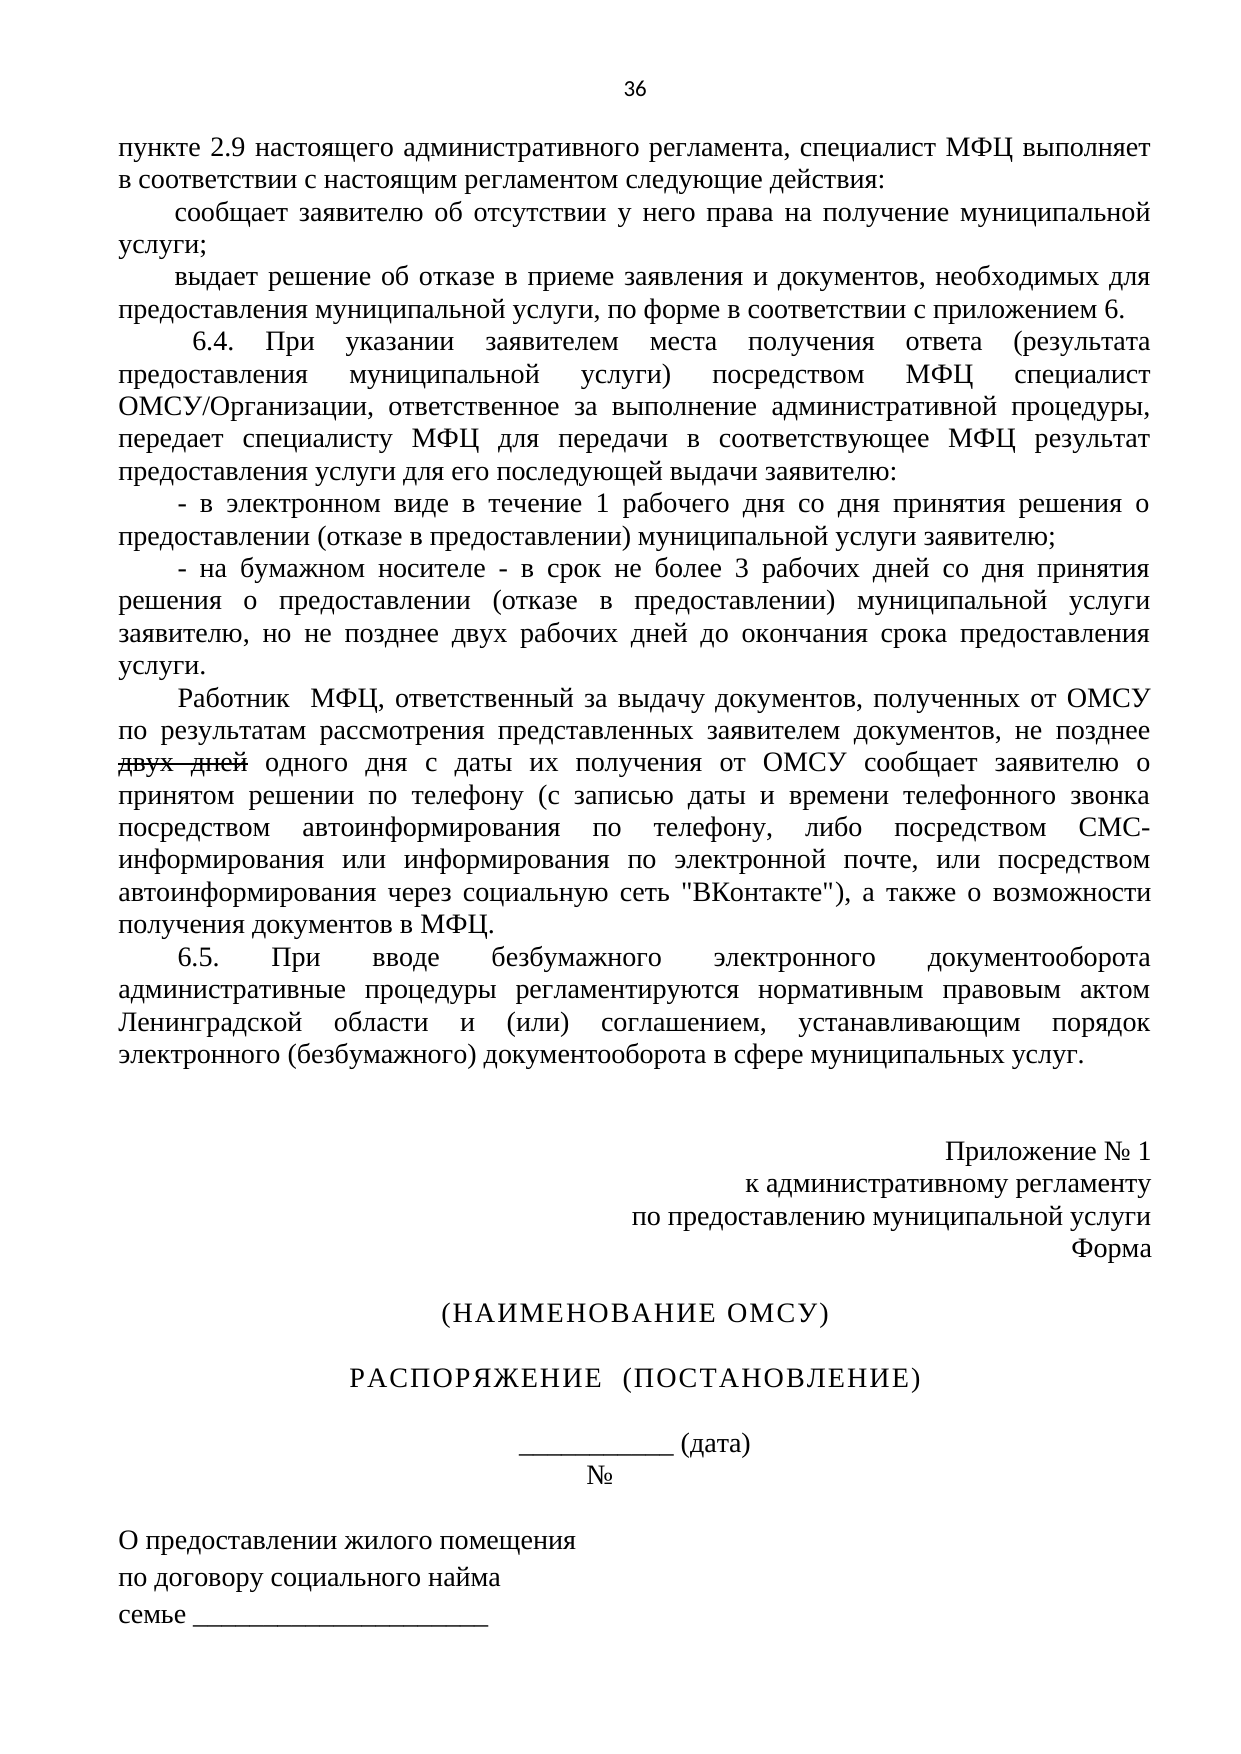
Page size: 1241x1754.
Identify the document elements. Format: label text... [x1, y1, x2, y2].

text 6.4. При указании заявителем места получения ответа (результата предоставления муниципальной услуги) посредством МФЦ специалист ОМСУ/Организации, ответственное за выполнение административной процедуры, передает специалисту МФЦ для передачи в соответствующее МФЦ результат предоставления услуги для его последующей выдачи заявителю: [118, 324, 1152, 486]
text ___________ (дата) № [118, 1426, 1152, 1491]
text семье _____________________ [118, 1597, 1152, 1630]
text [118, 130, 1152, 195]
text - в электронном виде в течение 1 рабочего дня со дня принятия решения о предоставлении (отказе в предоставлении) муниципальной услуги заявителю; [118, 486, 1152, 551]
text (наименование ОМСУ) [118, 1296, 1152, 1328]
text сообщает заявителю об отсутствии у него права на получение муниципальной услуги; [118, 195, 1152, 259]
text - на бумажном носителе - в срок не более 3 рабочих дней со дня принятия решения о предоставлении (отказе в предоставлении) муниципальной услуги заявителю, но не позднее двух рабочих дней до окончания срока предоставления услуги. [118, 551, 1152, 681]
text Форма [118, 1231, 1152, 1264]
text выдает решение об отказе в приеме заявления и документов, необходимых для предоставления муниципальной услуги, по форме в соответствии с приложением 6. [118, 259, 1152, 324]
text РАСПОРЯЖЕНИЕ (постановление) [118, 1361, 1152, 1393]
text Работник МФЦ, ответственный за выдачу документов, полученных от ОМСУ по результатам рассмотрения представленных заявителем документов, не позднее двух дней одного дня с даты их получения от ОМСУ сообщает заявителю о принятом решении по телефону (с записью даты и времени телефонного звонка посредством автоинформирования по телефону, либо посредством СМС-информирования или информирования по электронной почте, или посредством автоинформирования через социальную сеть "ВКонтакте"), а также о возможности получения документов в МФЦ. [118, 681, 1152, 940]
text по договору социального найма [118, 1560, 1152, 1592]
text Приложение № 1 [118, 1134, 1152, 1167]
text 6.5. При вводе безбумажного электронного документооборота административные процедуры регламентируются нормативным правовым актом Ленинградской области и (или) соглашением, устанавливающим порядок электронного (безбумажного) документооборота в сфере муниципальных услуг. [118, 940, 1152, 1069]
text О предоставлении жилого помещения [118, 1523, 1152, 1555]
text по предоставлению муниципальной услуги [532, 1199, 1152, 1231]
text к административному регламенту [532, 1167, 1152, 1199]
